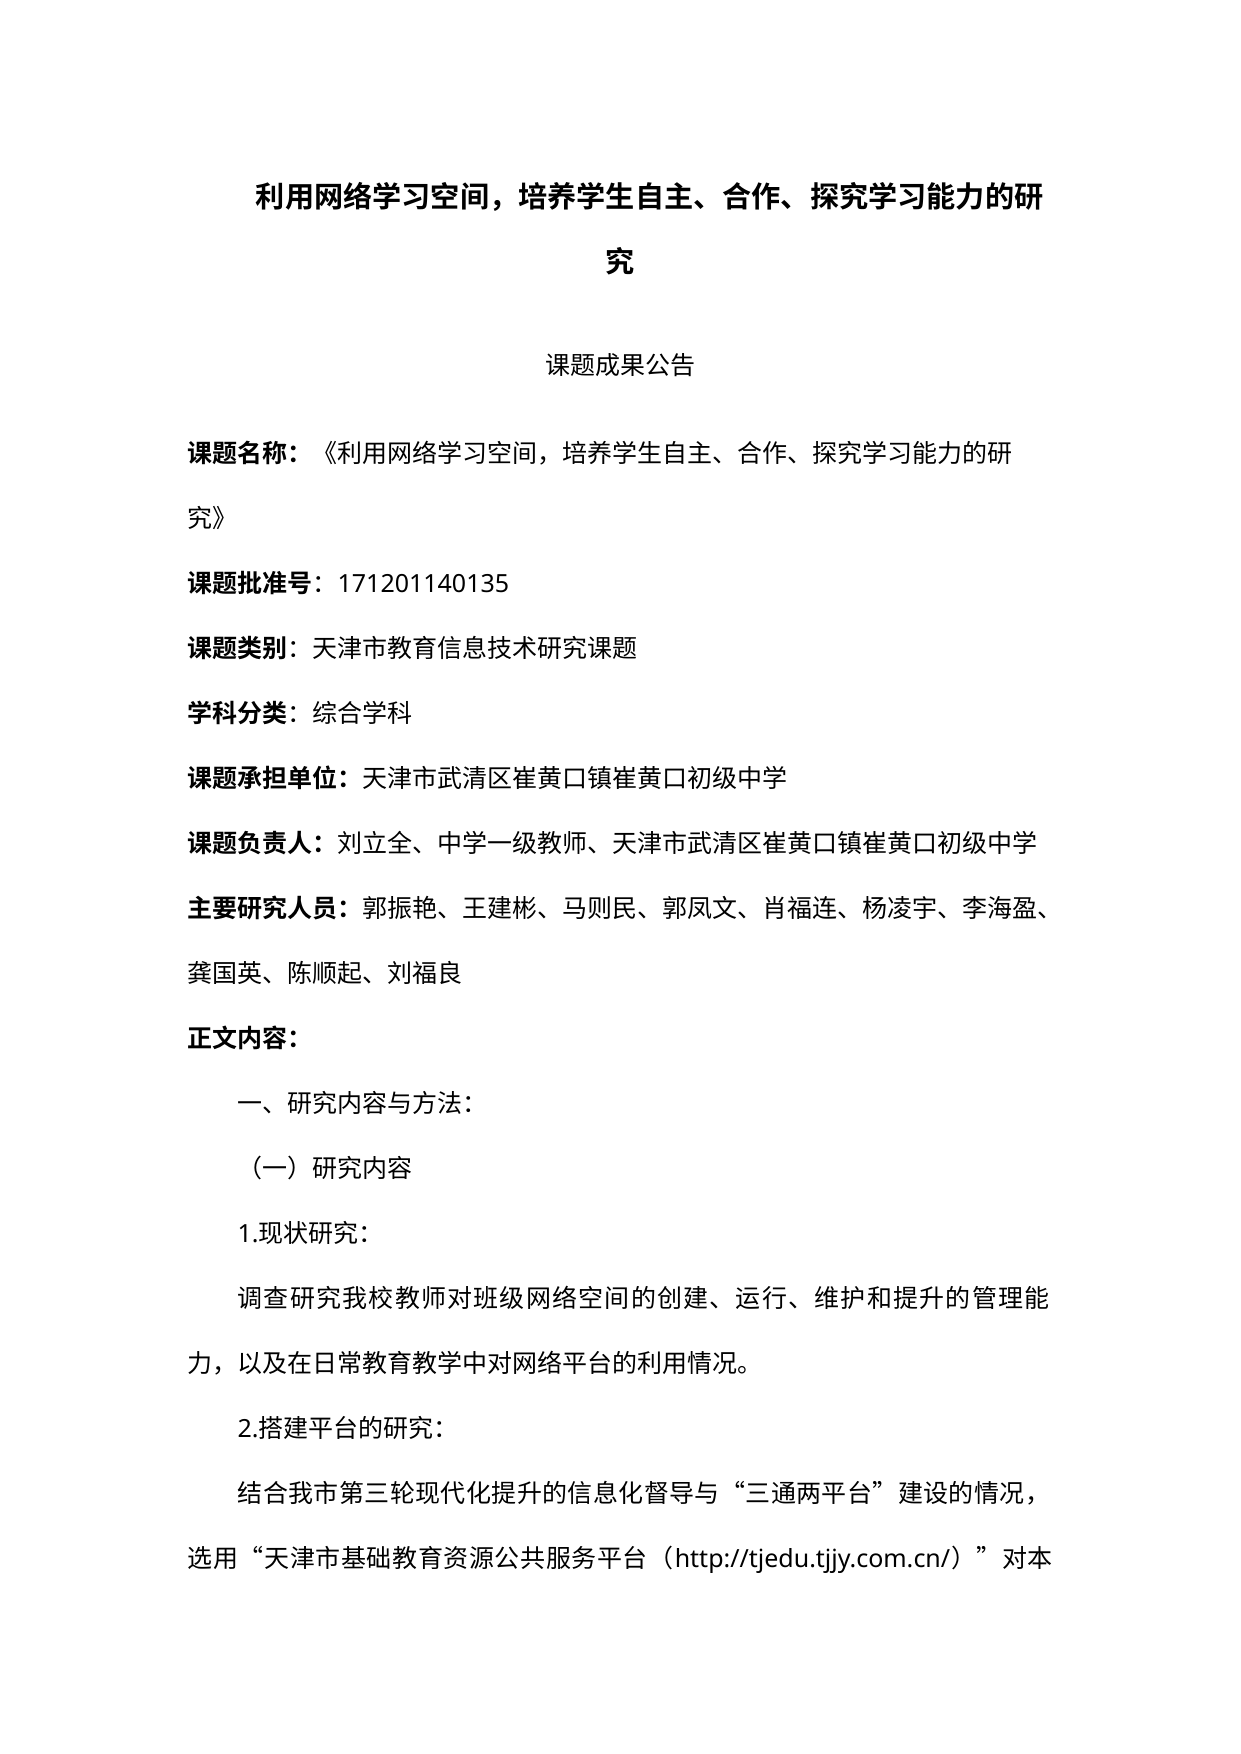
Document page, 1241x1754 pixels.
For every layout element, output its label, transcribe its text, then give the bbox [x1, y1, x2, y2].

list 调查研究我校教师对班级网络空间的创建、运行、维护和提升的管理能力，以及在日常教育教学中对网络平台的利用情况。 [187, 1264, 1053, 1394]
text 课题类别：天津市教育信息技术研究课题 [187, 614, 1053, 679]
text 课题批准号：171201140135 [187, 549, 1053, 614]
text 课题承担单位：天津市武清区崔黄口镇崔黄口初级中学 [187, 744, 1053, 809]
subtitle 课题成果公告 [187, 331, 1053, 396]
text 正文内容： [187, 1004, 1053, 1069]
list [187, 1459, 1053, 1589]
text 主要研究人员：郭振艳、王建彬、马则民、郭凤文、肖福连、杨凌宇、李海盈、龚国英、陈顺起、刘福良 [187, 874, 1053, 1004]
text 一、研究内容与方法： [187, 1069, 1053, 1134]
list 1.现状研究： [187, 1199, 1053, 1264]
text （一）研究内容 [187, 1134, 1053, 1199]
text 课题负责人：刘立全、中学一级教师、天津市武清区崔黄口镇崔黄口初级中学 [187, 809, 1053, 874]
list 2.搭建平台的研究： [187, 1394, 1053, 1459]
text 利用网络学习空间，培养学生自主、合作、探究学习能力的研究 [187, 162, 1053, 292]
text 课题名称：《利用网络学习空间，培养学生自主、合作、探究学习能力的研究》 [187, 419, 1053, 549]
text 学科分类：综合学科 [187, 679, 1053, 744]
